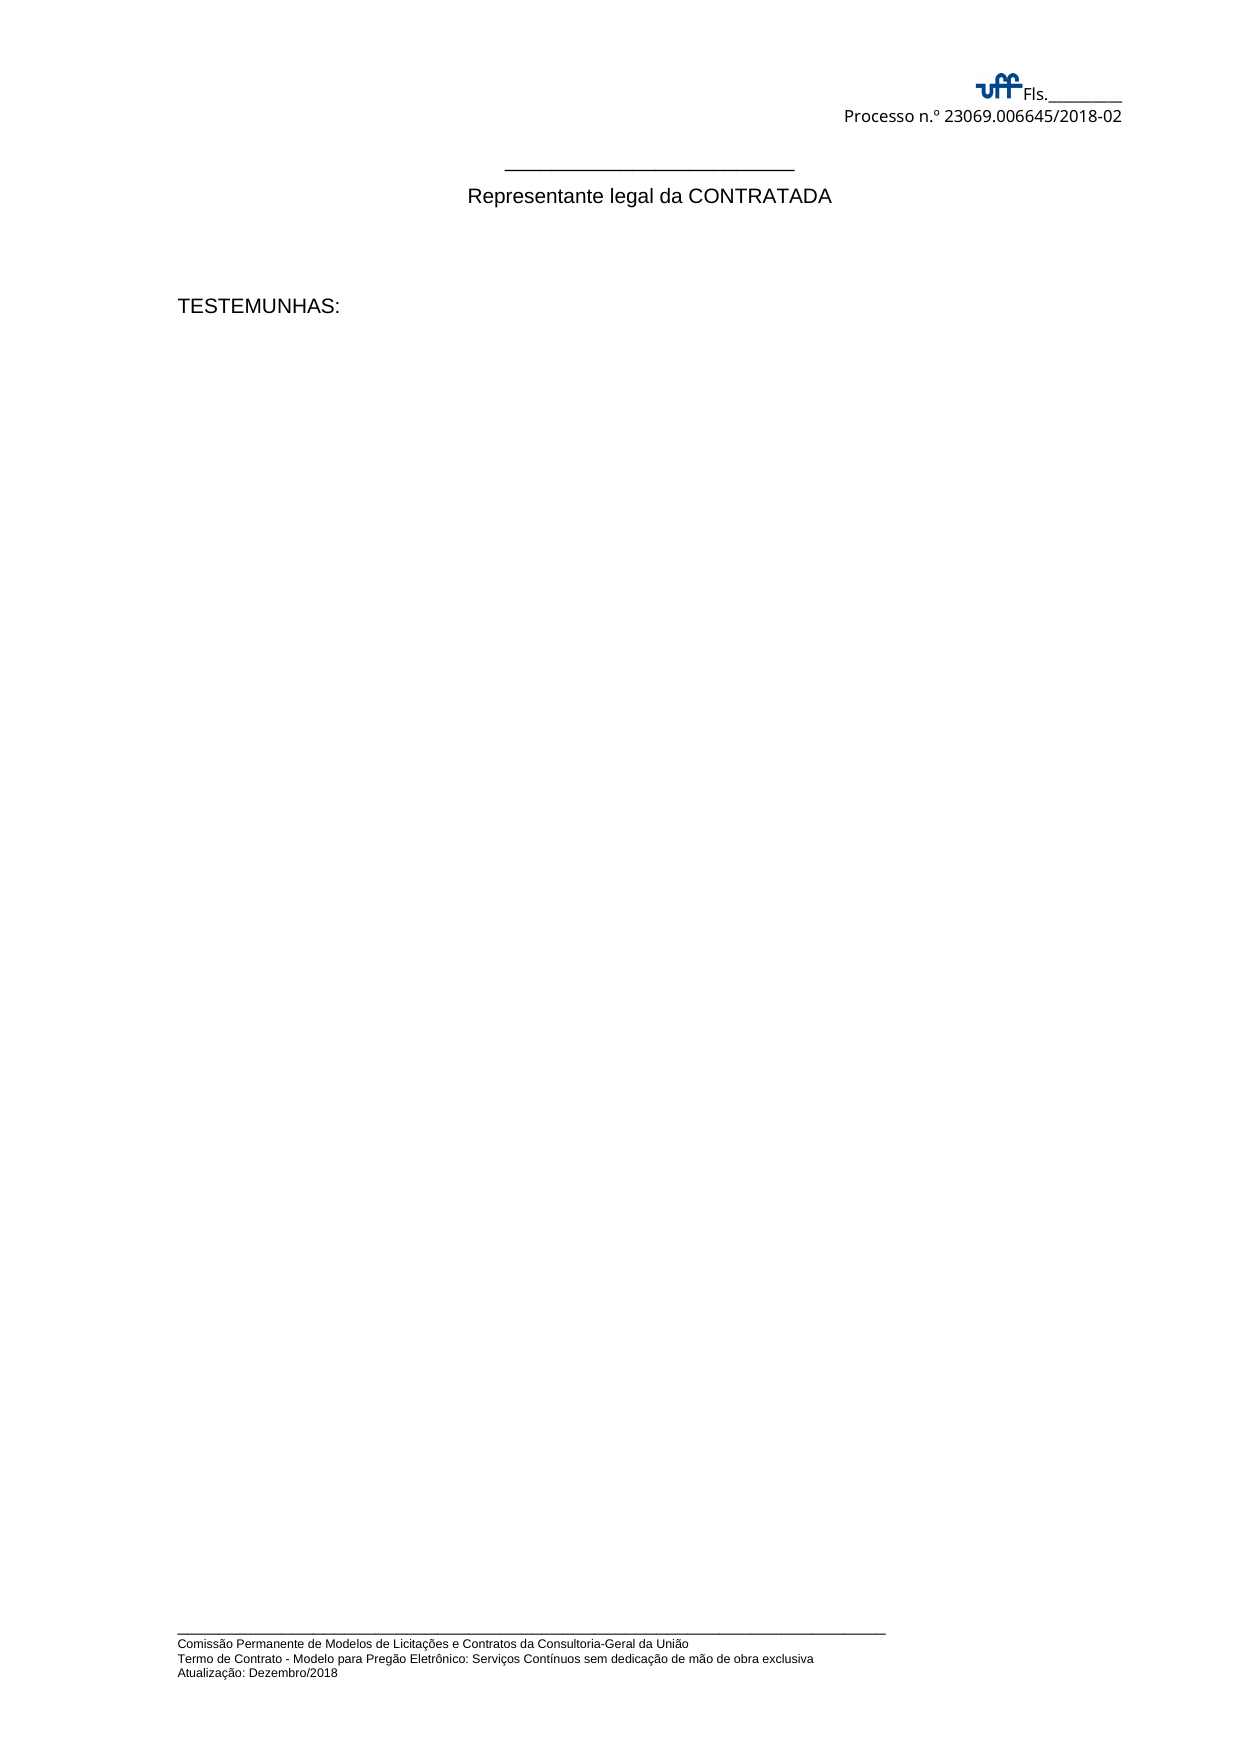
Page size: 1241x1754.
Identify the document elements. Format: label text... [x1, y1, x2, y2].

text TESTEMUNHAS: [177, 293, 1122, 317]
text _________________________ [177, 148, 1122, 172]
text Representante legal da CONTRATADA [177, 184, 1122, 208]
picture [975, 73, 1023, 101]
